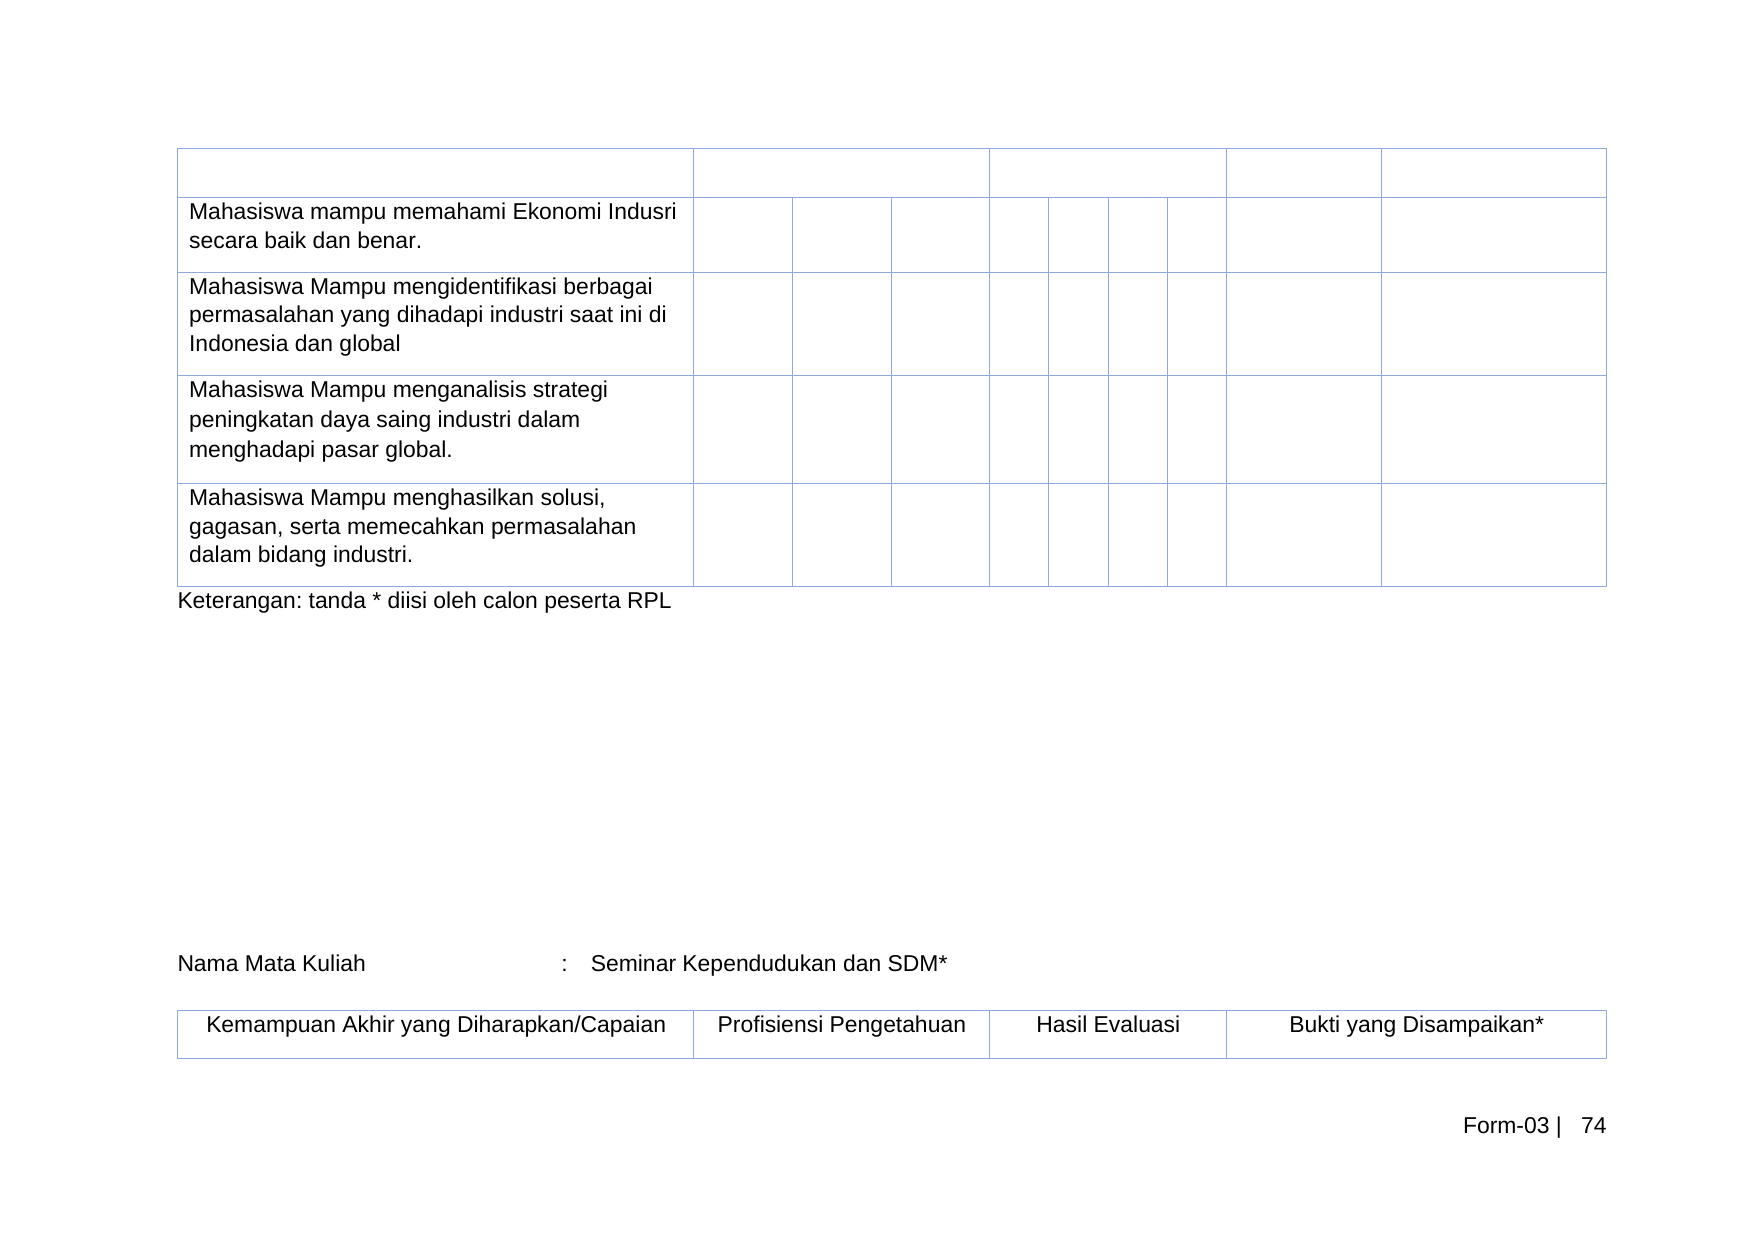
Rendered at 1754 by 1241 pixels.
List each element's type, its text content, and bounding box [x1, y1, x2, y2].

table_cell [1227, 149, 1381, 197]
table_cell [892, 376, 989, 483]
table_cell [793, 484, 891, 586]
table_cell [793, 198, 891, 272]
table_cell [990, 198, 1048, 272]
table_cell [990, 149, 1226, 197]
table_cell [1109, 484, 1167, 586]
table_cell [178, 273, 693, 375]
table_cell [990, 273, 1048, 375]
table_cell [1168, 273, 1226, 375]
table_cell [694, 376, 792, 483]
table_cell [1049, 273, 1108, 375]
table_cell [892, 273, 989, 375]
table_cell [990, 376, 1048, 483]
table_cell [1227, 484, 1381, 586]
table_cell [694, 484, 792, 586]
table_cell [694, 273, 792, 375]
text Keterangan: tanda * diisi oleh calon peserta RPL [177, 587, 1606, 614]
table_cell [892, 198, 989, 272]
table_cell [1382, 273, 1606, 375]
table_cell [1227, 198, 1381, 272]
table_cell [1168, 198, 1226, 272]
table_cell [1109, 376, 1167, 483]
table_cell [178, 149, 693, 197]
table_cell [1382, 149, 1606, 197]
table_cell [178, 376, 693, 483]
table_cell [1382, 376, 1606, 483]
text Nama Mata Kuliah : Seminar Kependudukan dan SDM* [177, 950, 1606, 976]
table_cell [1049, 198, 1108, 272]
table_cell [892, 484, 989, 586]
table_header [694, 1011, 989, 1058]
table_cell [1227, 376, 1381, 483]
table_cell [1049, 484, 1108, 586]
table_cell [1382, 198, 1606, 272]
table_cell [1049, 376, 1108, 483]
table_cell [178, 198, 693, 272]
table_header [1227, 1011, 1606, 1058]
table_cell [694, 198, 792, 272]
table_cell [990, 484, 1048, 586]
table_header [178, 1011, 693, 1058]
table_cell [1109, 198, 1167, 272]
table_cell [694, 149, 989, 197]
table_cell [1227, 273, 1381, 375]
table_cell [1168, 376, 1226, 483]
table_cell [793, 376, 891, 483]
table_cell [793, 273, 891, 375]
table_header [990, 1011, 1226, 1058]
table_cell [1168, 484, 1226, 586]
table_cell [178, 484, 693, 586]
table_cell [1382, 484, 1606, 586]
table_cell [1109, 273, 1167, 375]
